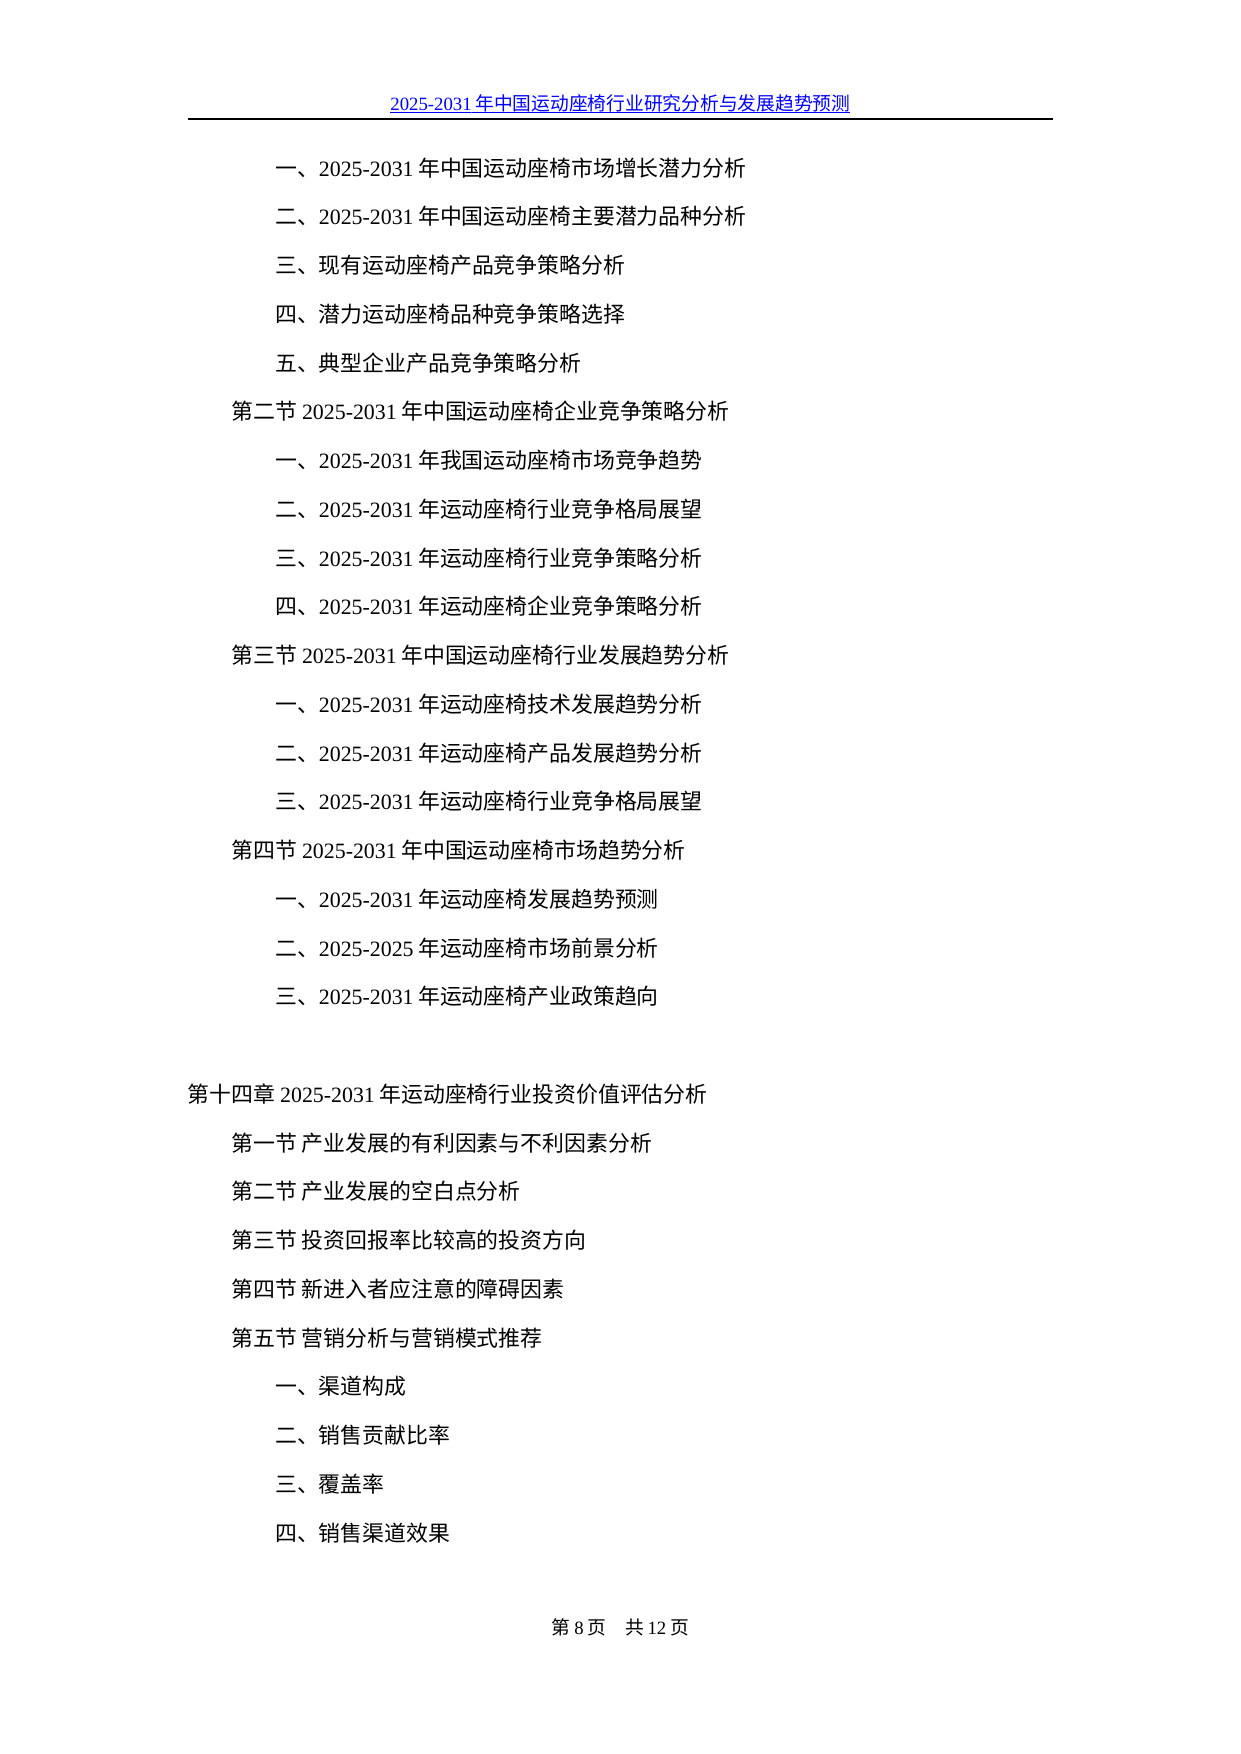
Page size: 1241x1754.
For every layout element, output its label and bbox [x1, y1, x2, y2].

text [187, 150, 1053, 1548]
